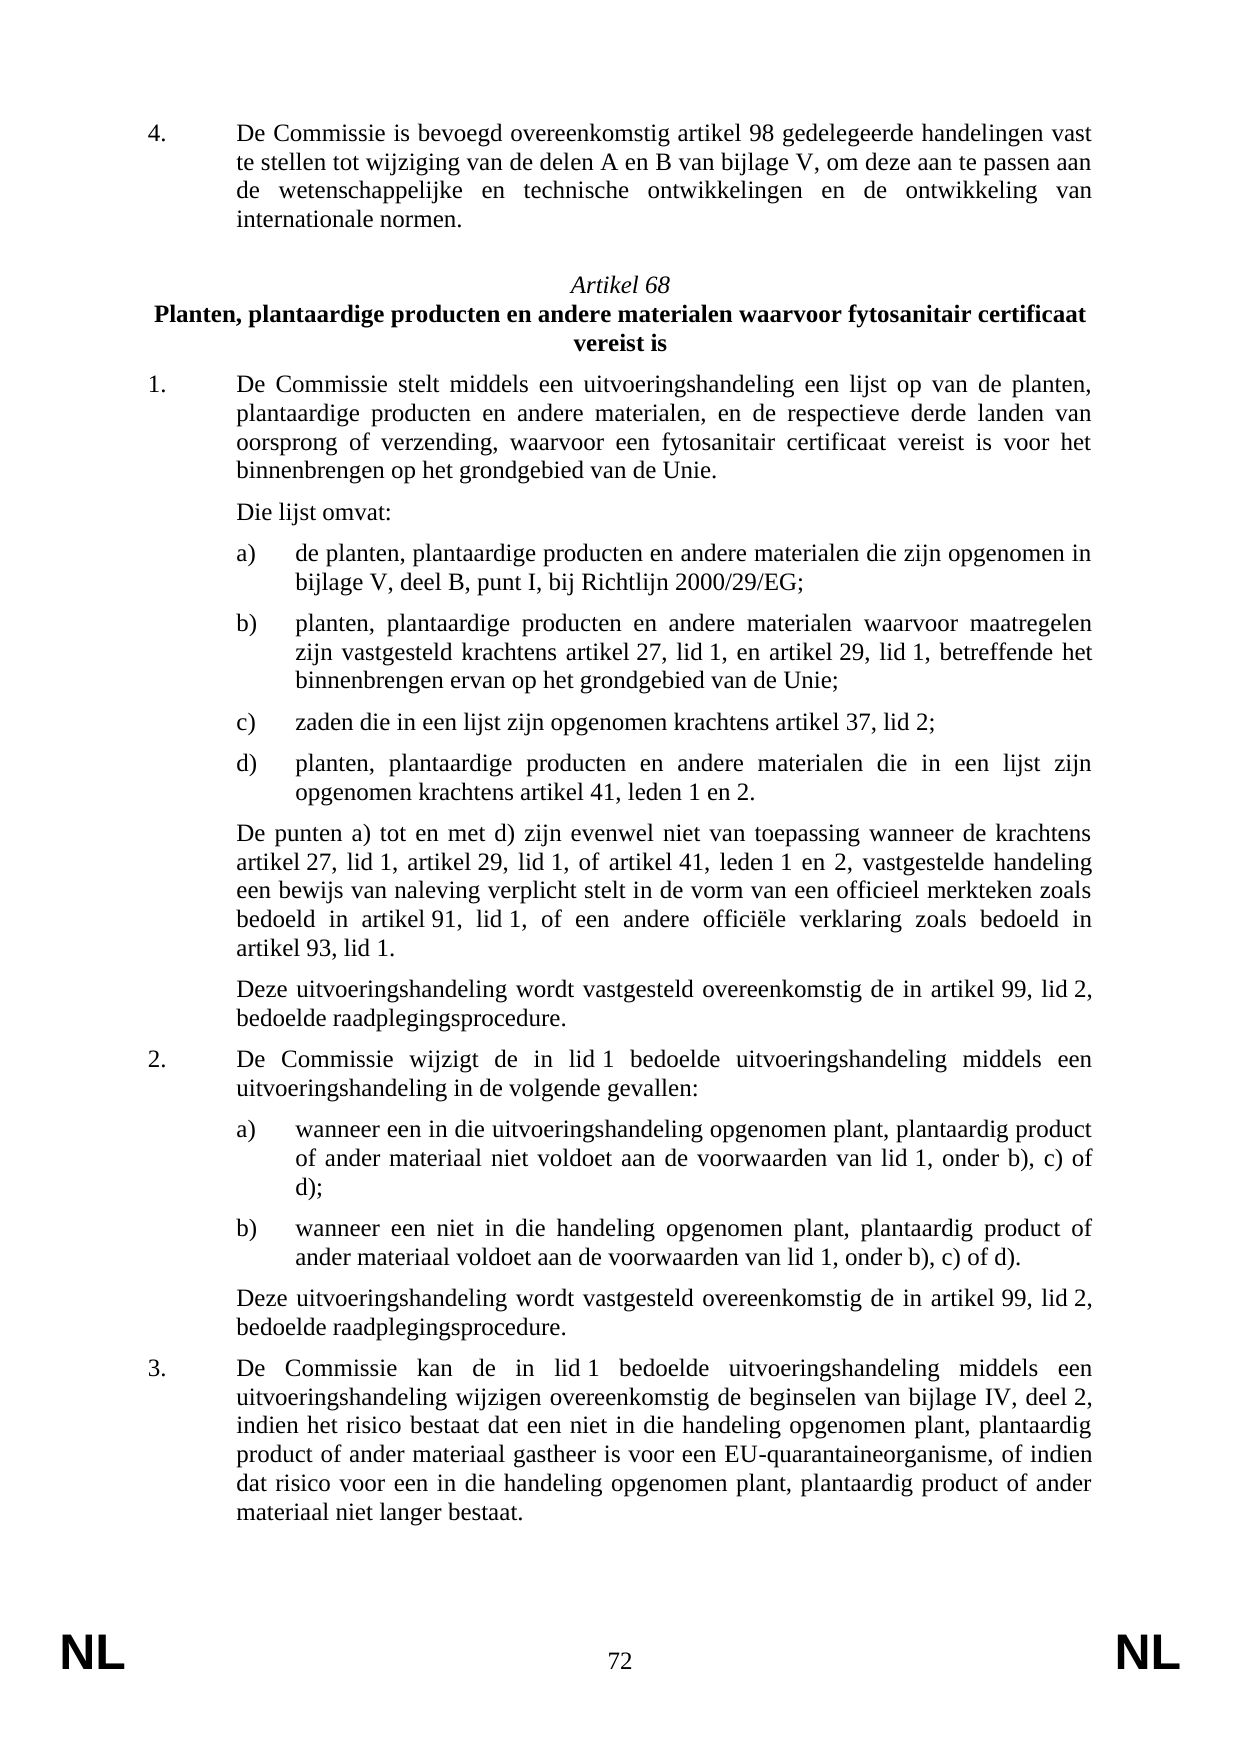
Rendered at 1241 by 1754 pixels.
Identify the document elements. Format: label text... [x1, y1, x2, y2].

text a) wanneer een in die uitvoeringshandeling opgenomen plant, plantaardig product of ander materiaal niet voldoet aan de voorwaarden van lid 1, onder b), c) of d); [236, 1114, 1093, 1201]
text Die lijst omvat: [236, 497, 1093, 526]
text Deze uitvoeringshandeling wordt vastgesteld overeenkomstig de in artikel 99, lid 2, bedoelde raadplegingsprocedure. [236, 974, 1093, 1032]
text De punten a) tot en met d) zijn evenwel niet van toepassing wanneer de krachtens artikel 27, lid 1, artikel 29, lid 1, of artikel 41, leden 1 en 2, vastgestelde handeling een bewijs van naleving verplicht stelt in de vorm van een officieel merkteken zoals bedoeld in artikel 91, lid 1, of een andere officiële verklaring zoals bedoeld in artikel 93, lid 1. [236, 818, 1093, 962]
text b) wanneer een niet in die handeling opgenomen plant, plantaardig product of ander materiaal voldoet aan de voorwaarden van lid 1, onder b), c) of d). [236, 1213, 1093, 1271]
text 1. De Commissie stelt middels een uitvoeringshandeling een lijst op van de planten, plantaardige producten en andere materialen, en de respectieve derde landen van oorsprong of verzending, waarvoor een fytosanitair certificaat vereist is voor het binnenbrengen op het grondgebied van de Unie. [148, 369, 1093, 484]
text Artikel 68 Planten, plantaardige producten en andere materialen waarvoor fytosanitair certificaat vereist is [148, 271, 1093, 357]
text a) de planten, plantaardige producten en andere materialen die zijn opgenomen in bijlage V, deel B, punt I, bij Richtlijn 2000/29/EG; [236, 538, 1093, 596]
text c) zaden die in een lijst zijn opgenomen krachtens artikel 37, lid 2; [236, 707, 1093, 736]
text b) planten, plantaardige producten en andere materialen waarvoor maatregelen zijn vastgesteld krachtens artikel 27, lid 1, en artikel 29, lid 1, betreffende het binnenbrengen ervan op het grondgebied van de Unie; [236, 608, 1093, 694]
text 4. De Commissie is bevoegd overeenkomstig artikel 98 gedelegeerde handelingen vast te stellen tot wijziging van de delen A en B van bijlage V, om deze aan te passen aan de wetenschappelijke en technische ontwikkelingen en de ontwikkeling van internationale normen. [148, 118, 1093, 233]
text d) planten, plantaardige producten en andere materialen die in een lijst zijn opgenomen krachtens artikel 41, leden 1 en 2. [236, 748, 1093, 806]
text 2. De Commissie wijzigt de in lid 1 bedoelde uitvoeringshandeling middels een uitvoeringshandeling in de volgende gevallen: [148, 1044, 1093, 1102]
text 3. De Commissie kan de in lid 1 bedoelde uitvoeringshandeling middels een uitvoeringshandeling wijzigen overeenkomstig de beginselen van bijlage IV, deel 2, indien het risico bestaat dat een niet in die handeling opgenomen plant, plantaardig product of ander materiaal gastheer is voor een EU-quarantaineorganisme, of indien dat risico voor een in die handeling opgenomen plant, plantaardig product of ander materiaal niet langer bestaat. [148, 1353, 1093, 1526]
text Deze uitvoeringshandeling wordt vastgesteld overeenkomstig de in artikel 99, lid 2, bedoelde raadplegingsprocedure. [236, 1283, 1093, 1341]
